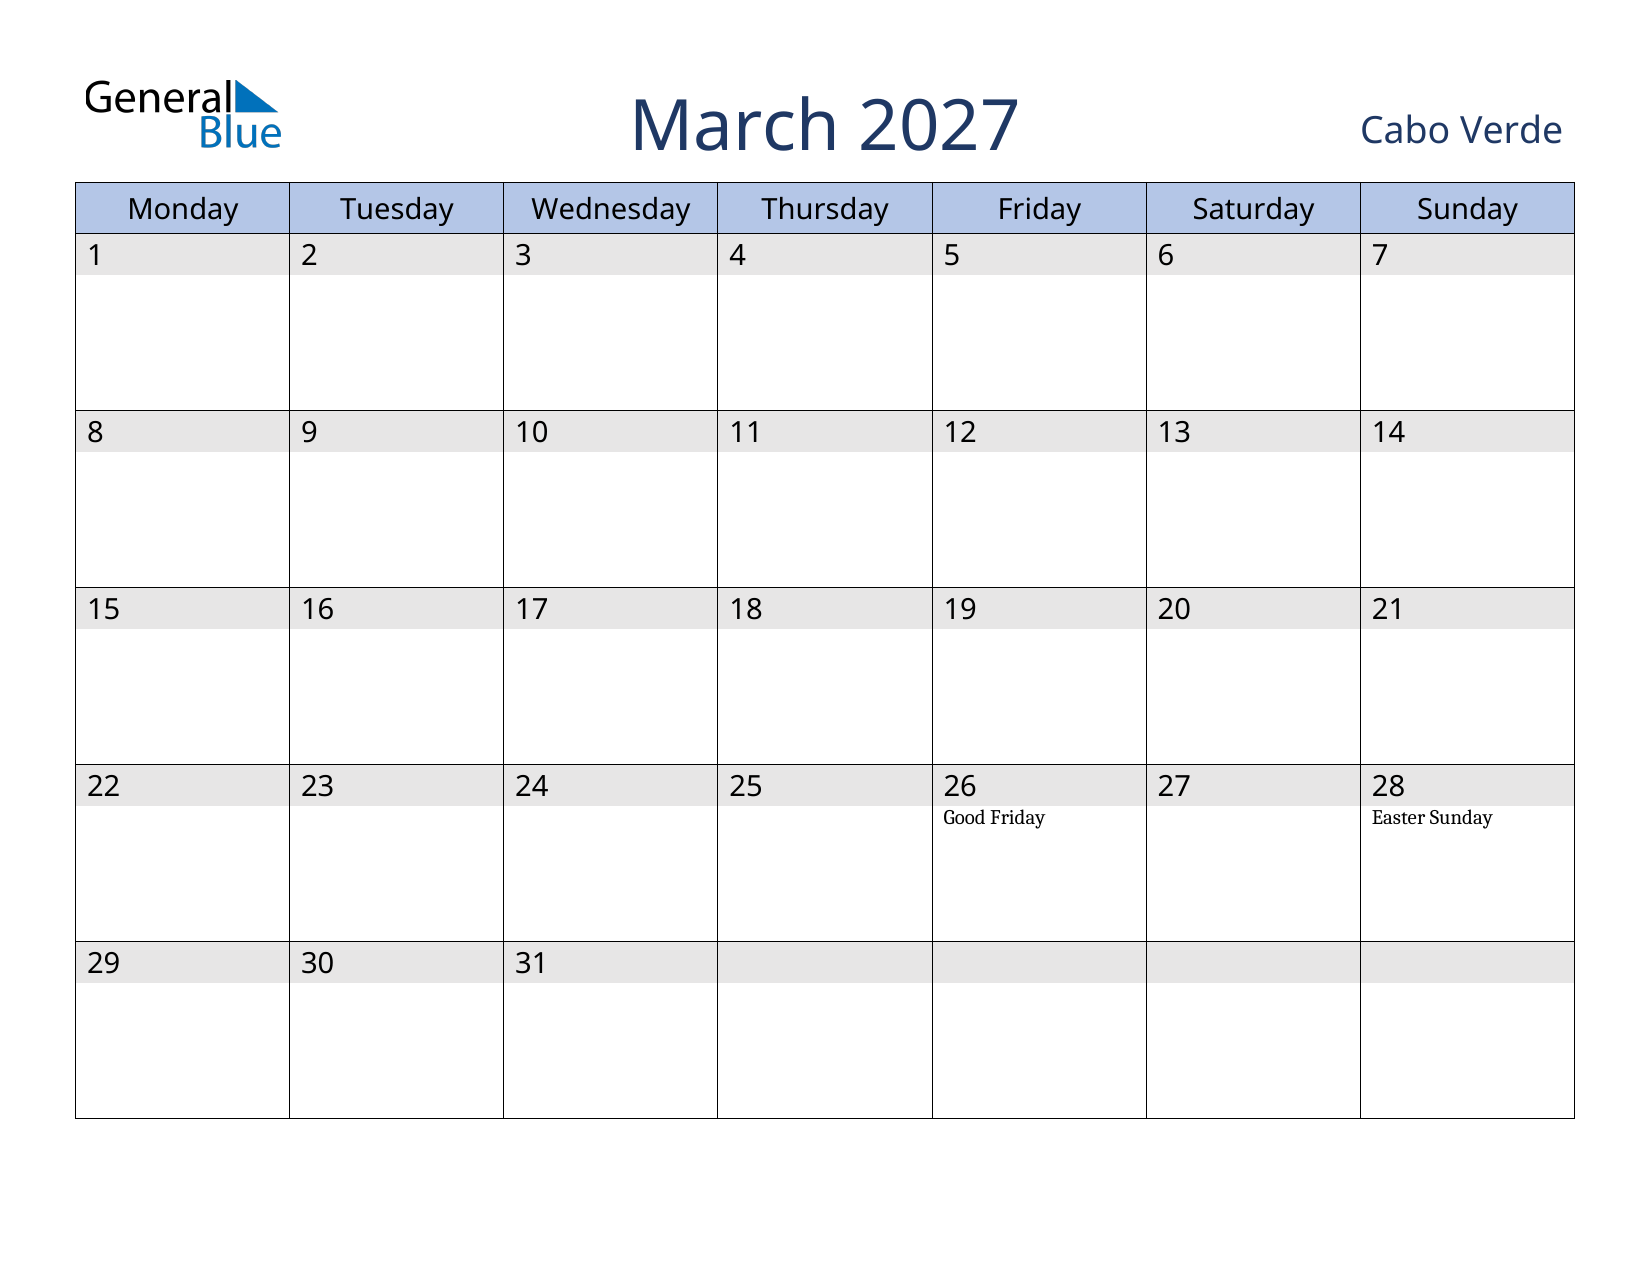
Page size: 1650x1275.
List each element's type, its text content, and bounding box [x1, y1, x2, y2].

table_cell [76, 452, 289, 587]
table_cell 4 [718, 234, 932, 275]
table_cell 19 [933, 588, 1146, 629]
table_cell [1361, 983, 1574, 1118]
table_cell 13 [1147, 411, 1360, 452]
table_cell 12 [933, 411, 1146, 452]
table_cell 16 [290, 588, 503, 629]
table_cell [504, 806, 717, 941]
table_cell Monday [76, 183, 289, 233]
table_cell Sunday [1361, 183, 1574, 233]
table_cell [933, 942, 1146, 983]
table_cell [718, 942, 932, 983]
table_cell 9 [290, 411, 503, 452]
table_cell 11 [718, 411, 932, 452]
table_header March 2027 [504, 75, 1146, 182]
table_cell [933, 983, 1146, 1118]
table_cell [1361, 275, 1574, 410]
table_cell 22 [76, 765, 289, 806]
table_cell 3 [504, 234, 717, 275]
table_cell 30 [290, 942, 503, 983]
table_cell 7 [1361, 234, 1574, 275]
table_cell [1147, 983, 1360, 1118]
table_cell [1147, 452, 1360, 587]
table_cell Good Friday [933, 806, 1146, 941]
table_cell 14 [1361, 411, 1574, 452]
table_cell [76, 983, 289, 1118]
table_cell 27 [1147, 765, 1360, 806]
table_cell [718, 629, 932, 764]
table_cell [1147, 942, 1360, 983]
table_cell 5 [933, 234, 1146, 275]
table_cell Wednesday [504, 183, 717, 233]
table_cell 26 [933, 765, 1146, 806]
table_cell [1147, 629, 1360, 764]
table_header [76, 75, 503, 182]
table_cell Friday [933, 183, 1146, 233]
table_cell [718, 275, 932, 410]
table_cell [718, 806, 932, 941]
table_cell [718, 983, 932, 1118]
table_cell 23 [290, 765, 503, 806]
table_cell [76, 629, 289, 764]
table_cell [290, 275, 503, 410]
table_cell [1147, 275, 1360, 410]
table_cell [1361, 629, 1574, 764]
table_cell [1361, 942, 1574, 983]
table_cell 2 [290, 234, 503, 275]
table_cell Saturday [1147, 183, 1360, 233]
table_cell 17 [504, 588, 717, 629]
table_cell 10 [504, 411, 717, 452]
table_cell [76, 806, 289, 941]
picture [86, 80, 281, 148]
table_cell [504, 275, 717, 410]
table_cell 21 [1361, 588, 1574, 629]
table_cell [933, 452, 1146, 587]
table_cell 6 [1147, 234, 1360, 275]
table_cell Easter Sunday [1361, 806, 1574, 941]
table_cell [290, 452, 503, 587]
table_cell 29 [76, 942, 289, 983]
table_cell [933, 275, 1146, 410]
table_cell [504, 629, 717, 764]
table_cell [1147, 806, 1360, 941]
table_cell [504, 983, 717, 1118]
table_cell Tuesday [290, 183, 503, 233]
table_header Cabo Verde [1146, 75, 1574, 182]
table_cell 28 [1361, 765, 1574, 806]
table_cell [290, 983, 503, 1118]
table_cell 1 [76, 234, 289, 275]
table_cell [933, 629, 1146, 764]
table_cell 15 [76, 588, 289, 629]
table_cell 18 [718, 588, 932, 629]
table_cell [76, 275, 289, 410]
table_cell Thursday [718, 183, 932, 233]
table_cell [718, 452, 932, 587]
table_cell [290, 806, 503, 941]
table_cell 25 [718, 765, 932, 806]
table_cell [290, 629, 503, 764]
table_cell 31 [504, 942, 717, 983]
table_cell 8 [76, 411, 289, 452]
table_cell [504, 452, 717, 587]
table_cell [1361, 452, 1574, 587]
table_cell 20 [1147, 588, 1360, 629]
table_cell 24 [504, 765, 717, 806]
